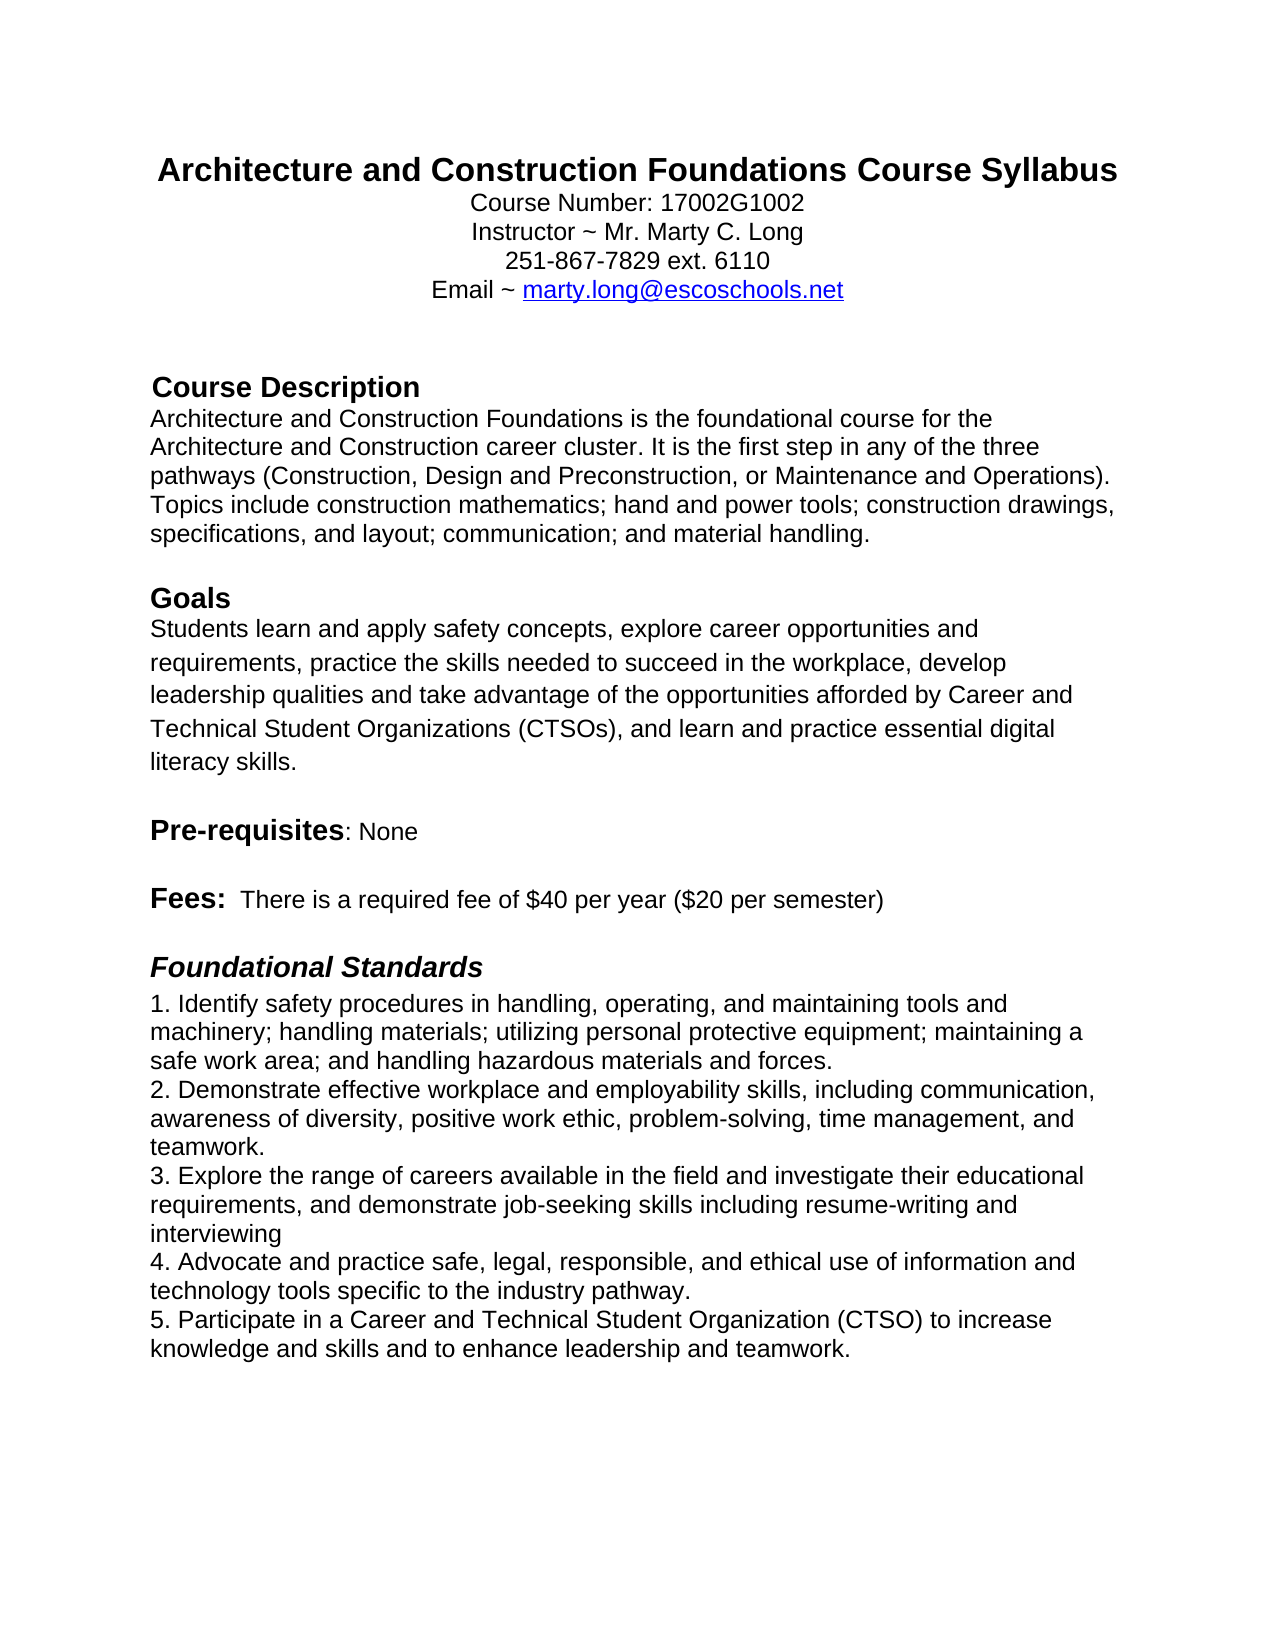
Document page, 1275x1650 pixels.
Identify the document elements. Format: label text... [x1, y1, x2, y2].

text Architecture and Construction Foundations Course Syllabus [150, 150, 1125, 188]
text 5. Participate in a Career and Technical Student Organization (CTSO) to increase knowledge and skills and to enhance leadership and teamwork. [150, 1305, 1125, 1362]
text Goals [150, 581, 1125, 614]
text Course Number: 17002G1002 [150, 188, 1125, 217]
text Fees: There is a required fee of $40 per year ($20 per semester) [150, 881, 1125, 915]
text Architecture and Construction Foundations is the foundational course for the Architecture and Construction career cluster. It is the first step in any of the three pathways (Construction, Design and Preconstruction, or Maintenance and Operations). Topics include construction mathematics; hand and power tools; construction drawings, specifications, and layout; communication; and material handling. [150, 404, 1125, 547]
text Students learn and apply safety concepts, explore career opportunities and requirements, practice the skills needed to succeed in the workplace, develop leadership qualities and take advantage of the opportunities afforded by Career and Technical Student Organizations (CTSOs), and learn and practice essential digital literacy skills. [150, 614, 1125, 775]
text 1. Identify safety procedures in handling, operating, and maintaining tools and machinery; handling materials; utilizing personal protective equipment; maintaining a safe work area; and handling hazardous materials and forces. [150, 989, 1125, 1075]
text 4. Advocate and practice safe, legal, responsible, and ethical use of information and technology tools specific to the industry pathway. [150, 1247, 1125, 1305]
text Pre-requisites: None [150, 813, 1125, 846]
text Email ~ marty.long@escoschools.net [150, 275, 1125, 303]
text Instructor ~ Mr. Marty C. Long [150, 217, 1125, 246]
text 251-867-7829 ext. 6110 [150, 246, 1125, 275]
text Foundational Standards [150, 950, 1125, 984]
text 2. Demonstrate effective workplace and employability skills, including communication, awareness of diversity, positive work ethic, problem-solving, time management, and teamwork. [150, 1075, 1125, 1161]
text Course Description [152, 370, 1125, 404]
text 3. Explore the range of careers available in the field and investigate their educational requirements, and demonstrate job-seeking skills including resume-writing and interviewing [150, 1161, 1125, 1247]
